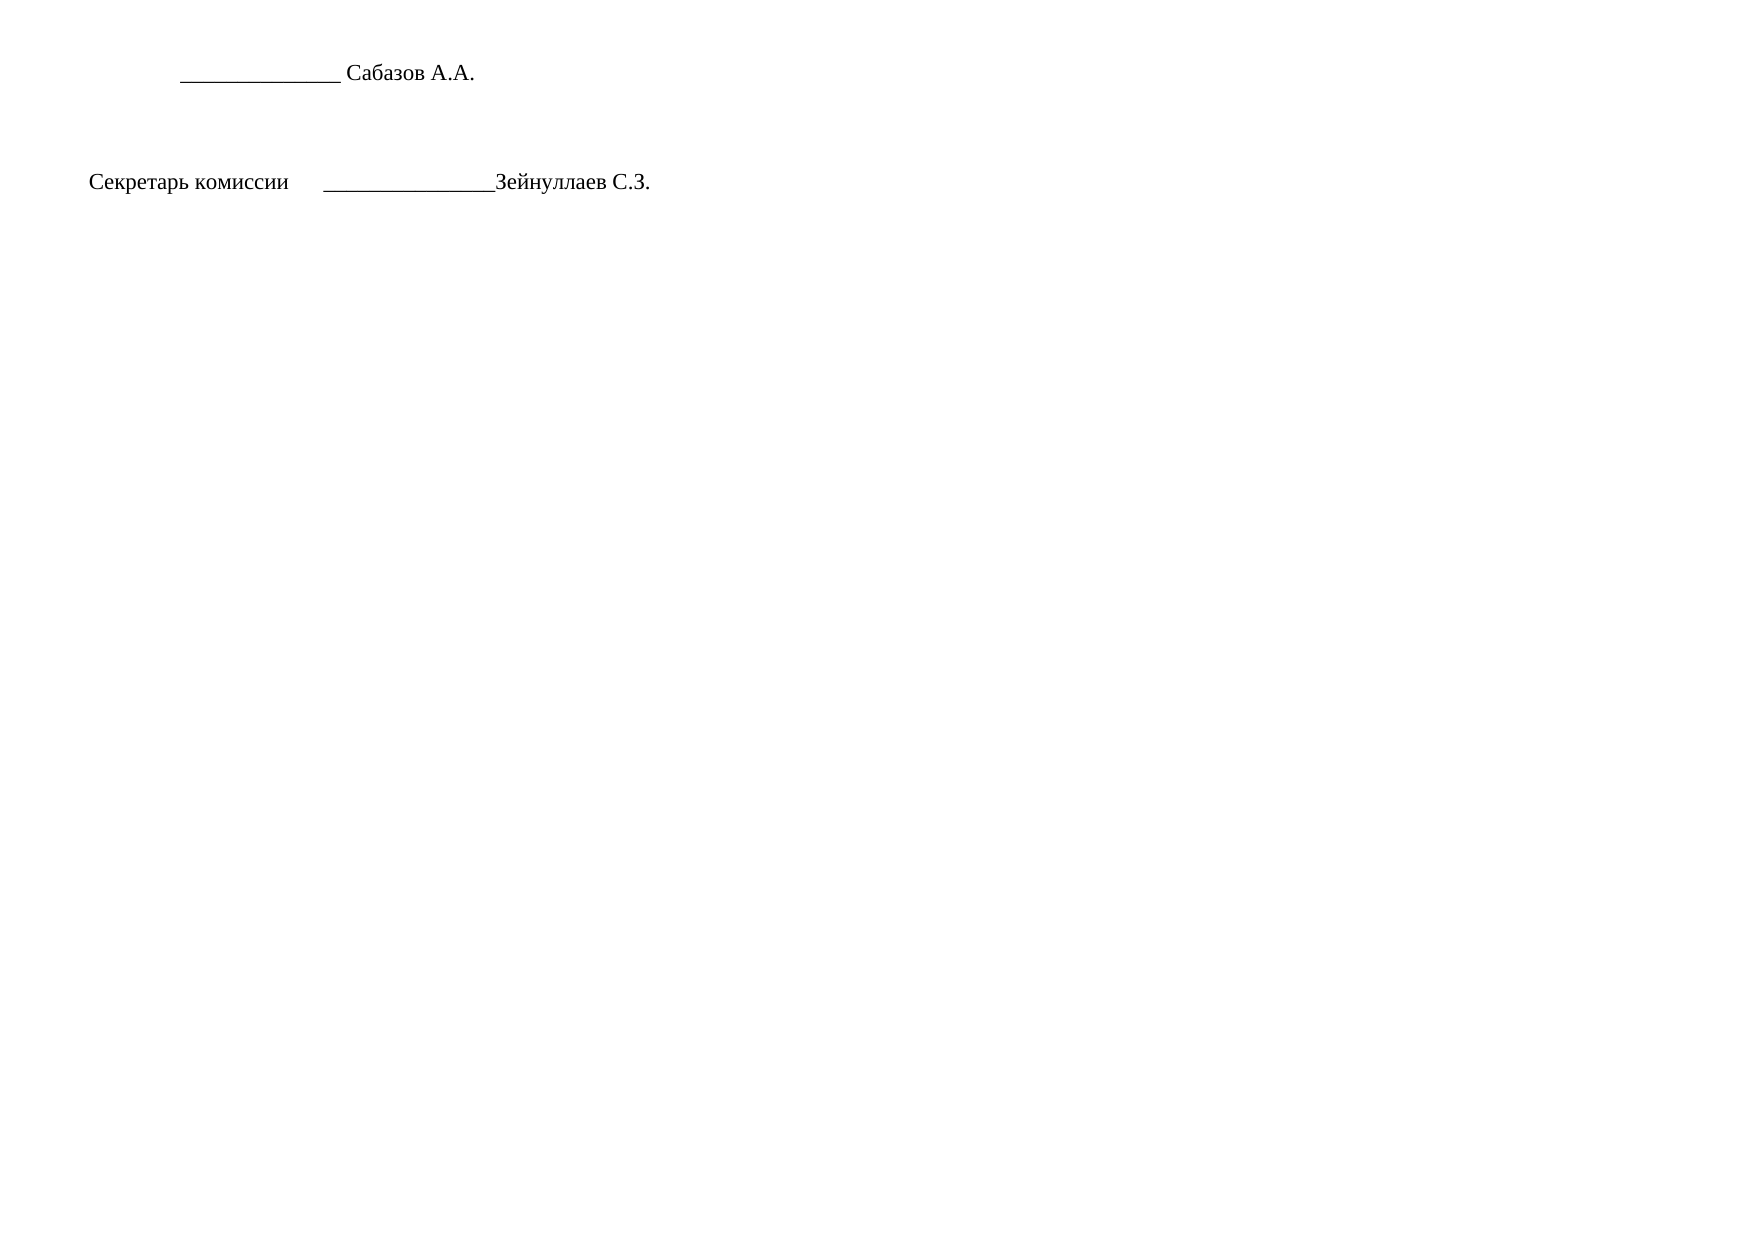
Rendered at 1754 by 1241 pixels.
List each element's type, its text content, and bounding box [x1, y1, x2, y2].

text ______________ Сабазов А.А. [89, 59, 1668, 85]
text Секретарь комиссии _______________Зейнуллаев С.З. [89, 168, 1668, 194]
